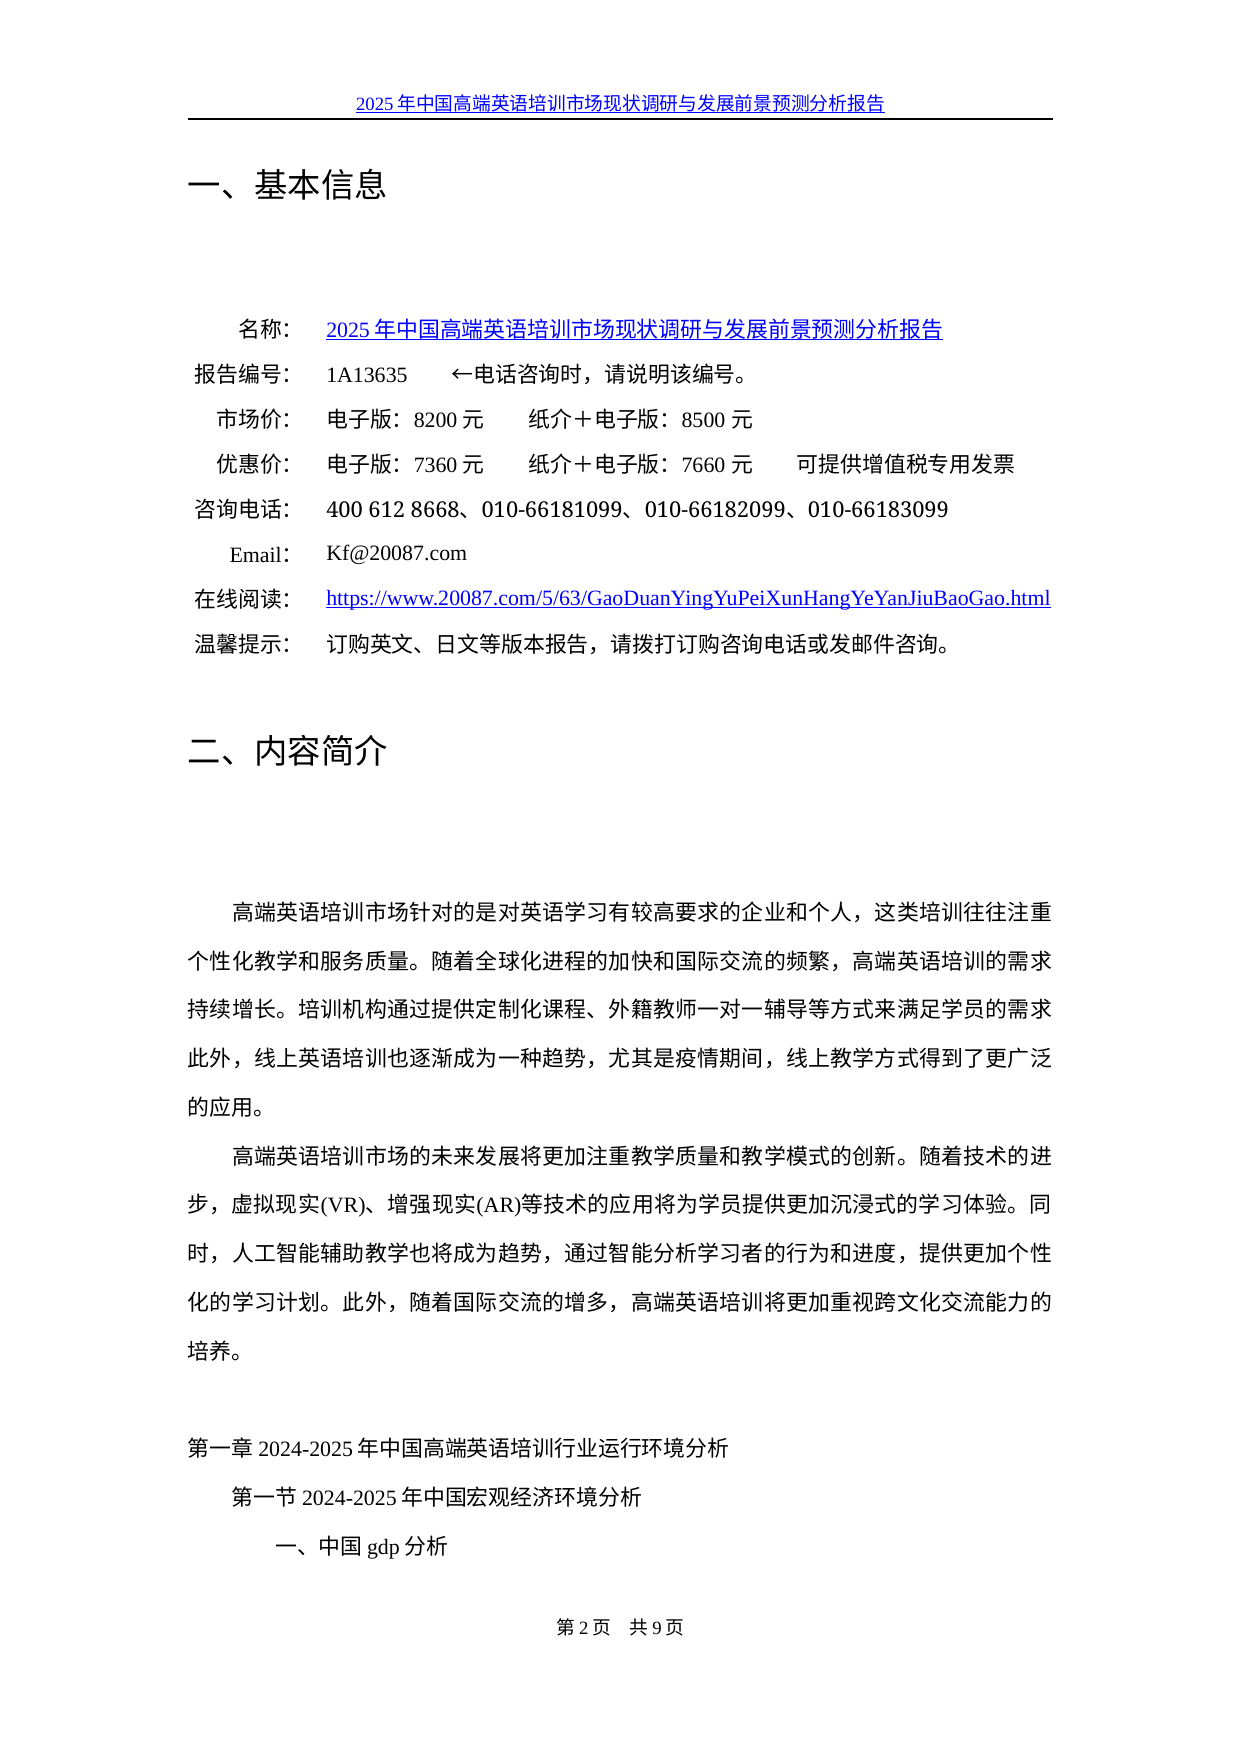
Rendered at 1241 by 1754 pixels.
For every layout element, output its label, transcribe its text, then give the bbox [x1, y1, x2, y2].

table_cell 电子版：8200 元 纸介＋电子版：8500 元 [315, 402, 1073, 447]
table_cell 电子版：7360 元 纸介＋电子版：7660 元 可提供增值税专用发票 [315, 447, 1073, 492]
table_cell 温馨提示： [167, 627, 315, 672]
table_cell 优惠价： [167, 447, 315, 492]
table_cell 1A13635 ←电话咨询时，请说明该编号。 [315, 357, 1073, 402]
table_cell 400 612 8668、010-66181099、010-66182099、010-66183099 [315, 492, 1073, 537]
table_cell 咨询电话： [167, 492, 315, 537]
title 一、基本信息 [187, 150, 1053, 215]
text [187, 894, 1053, 1561]
table_header 2025年中国高端英语培训市场现状调研与发展前景预测分析报告 [315, 312, 1073, 357]
table_cell Kf@20087.com [315, 537, 1073, 582]
table_cell Email： [167, 537, 315, 582]
table_cell 报告编号： [167, 357, 315, 402]
table_cell 市场价： [167, 402, 315, 447]
table_header 名称： [167, 312, 315, 357]
table_cell 订购英文、日文等版本报告，请拨打订购咨询电话或发邮件咨询。 [315, 627, 1073, 672]
title 二、内容简介 [187, 717, 1053, 782]
table_cell [315, 582, 1073, 627]
table_cell 在线阅读： [167, 582, 315, 627]
